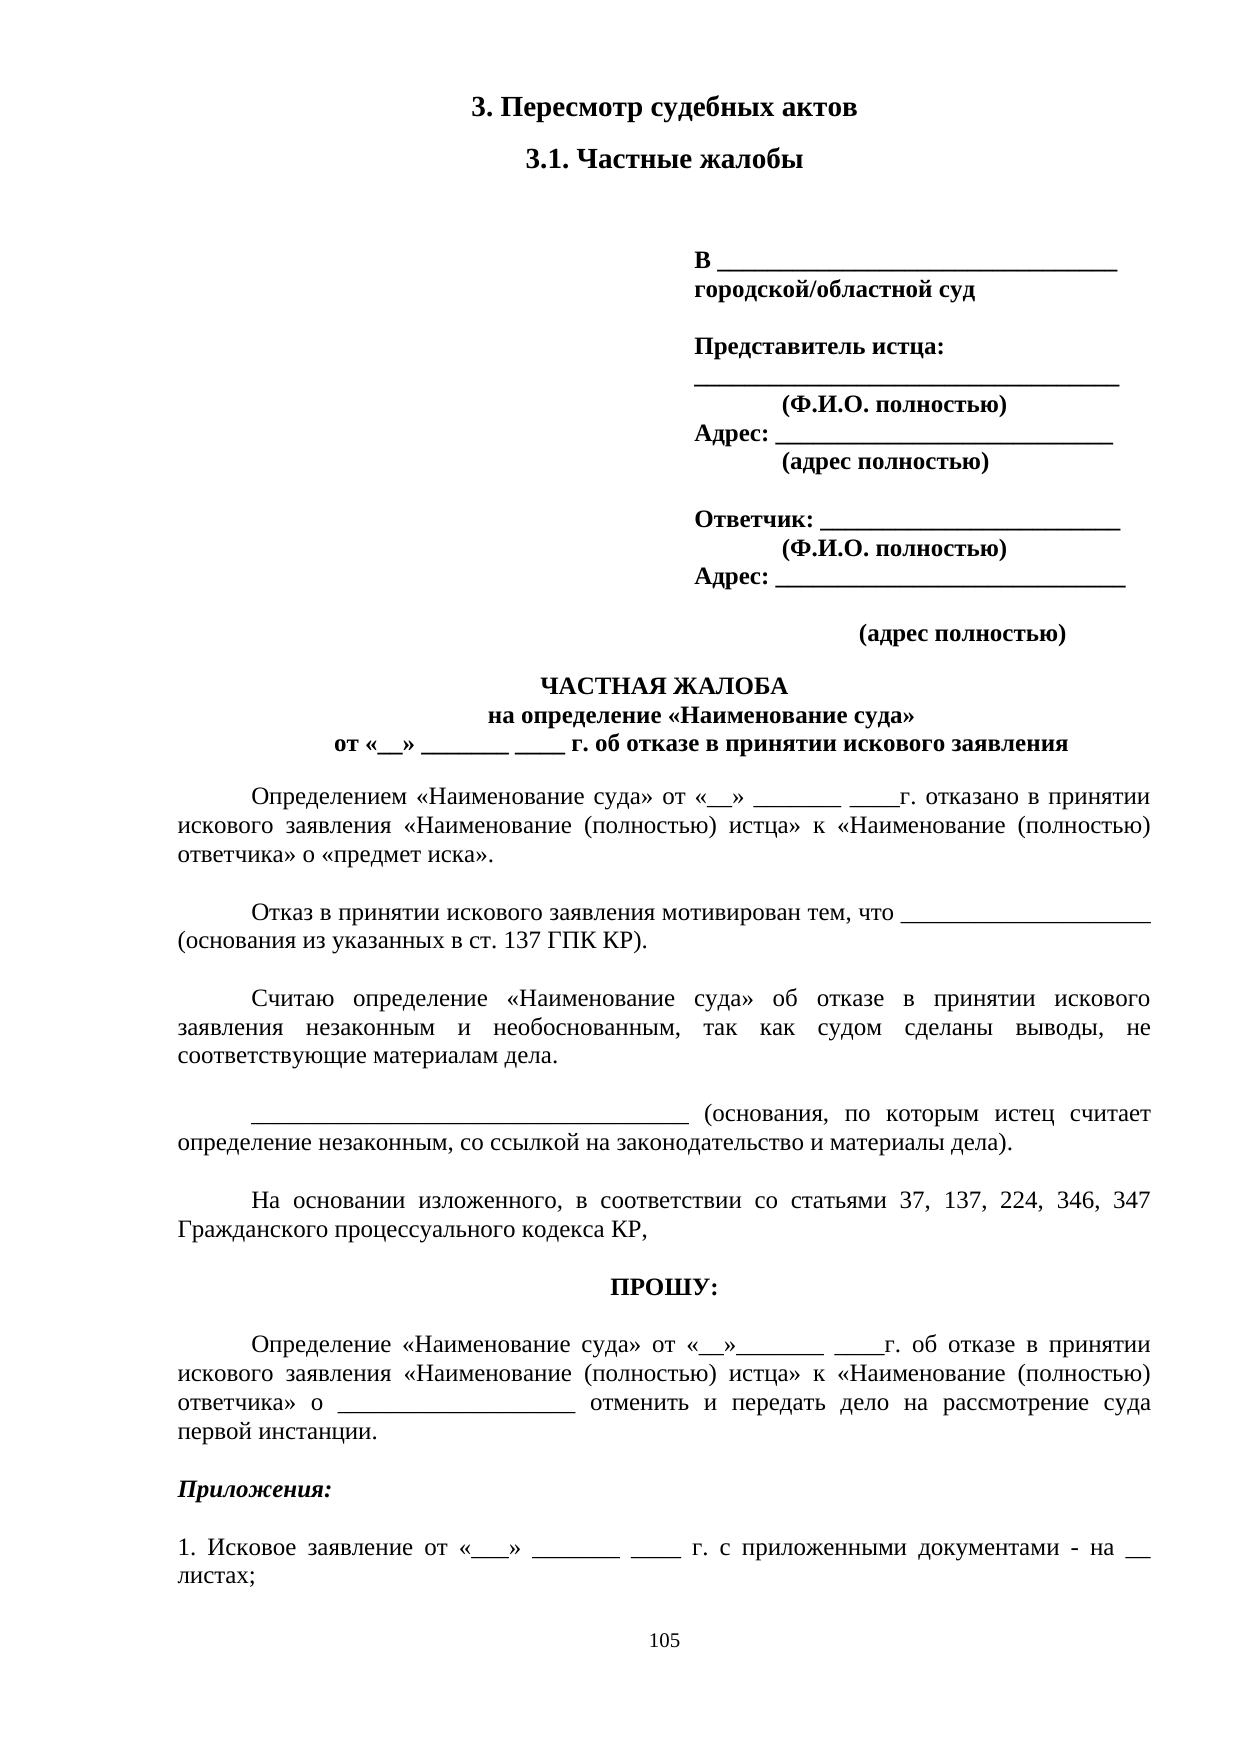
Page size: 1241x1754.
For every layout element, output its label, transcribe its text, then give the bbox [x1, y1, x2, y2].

text ___________________________________ (основания, по которым истец считает определение незаконным, со ссылкой на законодательство и материалы дела). [177, 1098, 1152, 1156]
text Определение «Наименование суда» от «__»_______ ____г. об отказе в принятии искового заявления «Наименование (полностью) истца» к «Наименование (полностью) ответчика» о ___________________ отменить и передать дело на рассмотрение суда первой инстанции. [177, 1329, 1152, 1444]
text Ответчик: ________________________ [694, 475, 1152, 533]
text (Ф.И.О. полностью) Адрес: ____________________________ [694, 533, 1152, 590]
text (адрес полностью) [694, 446, 1152, 475]
text 3. Пересмотр судебных актов [177, 89, 1152, 122]
text от «__» _______ ____ г. об отказе в принятии искового заявления [177, 728, 1152, 757]
text на определение «Наименование суда» [177, 700, 1152, 728]
text 3.1. Частные жалобы [177, 141, 1152, 174]
text Определением «Наименование суда» от «__» _______ ____г. отказано в принятии искового заявления «Наименование (полностью) истца» к «Наименование (полностью) ответчика» о «предмет иска». [177, 781, 1152, 867]
text В ________________________________ городской/областной суд [694, 245, 1152, 303]
text (Ф.И.О. полностью) Адрес: ___________________________ [694, 389, 1152, 446]
text Представитель истца: __________________________________ [694, 303, 1152, 389]
text (адрес полностью) [694, 590, 1152, 647]
text На основании изложенного, в соответствии со статьями 37, 137, 224, 346, 347 Гражданского процессуального кодекса КР, [177, 1185, 1152, 1242]
text Считаю определение «Наименование суда» об отказе в принятии искового заявления незаконным и необоснованным, так как судом сделаны выводы, не соответствующие материалам дела. [177, 983, 1152, 1069]
text 1. Исковое заявление от «___» _______ ____ г. с приложенными документами - на __ листах; [177, 1532, 1152, 1589]
text Приложения: [177, 1474, 1152, 1502]
text Отказ в принятии искового заявления мотивирован тем, что ____________________ (основания из указанных в ст. 137 ГПК КР). [177, 897, 1152, 954]
text ПРОШУ: [177, 1272, 1152, 1300]
text ЧАСТНАЯ ЖАЛОБА [177, 671, 1152, 700]
